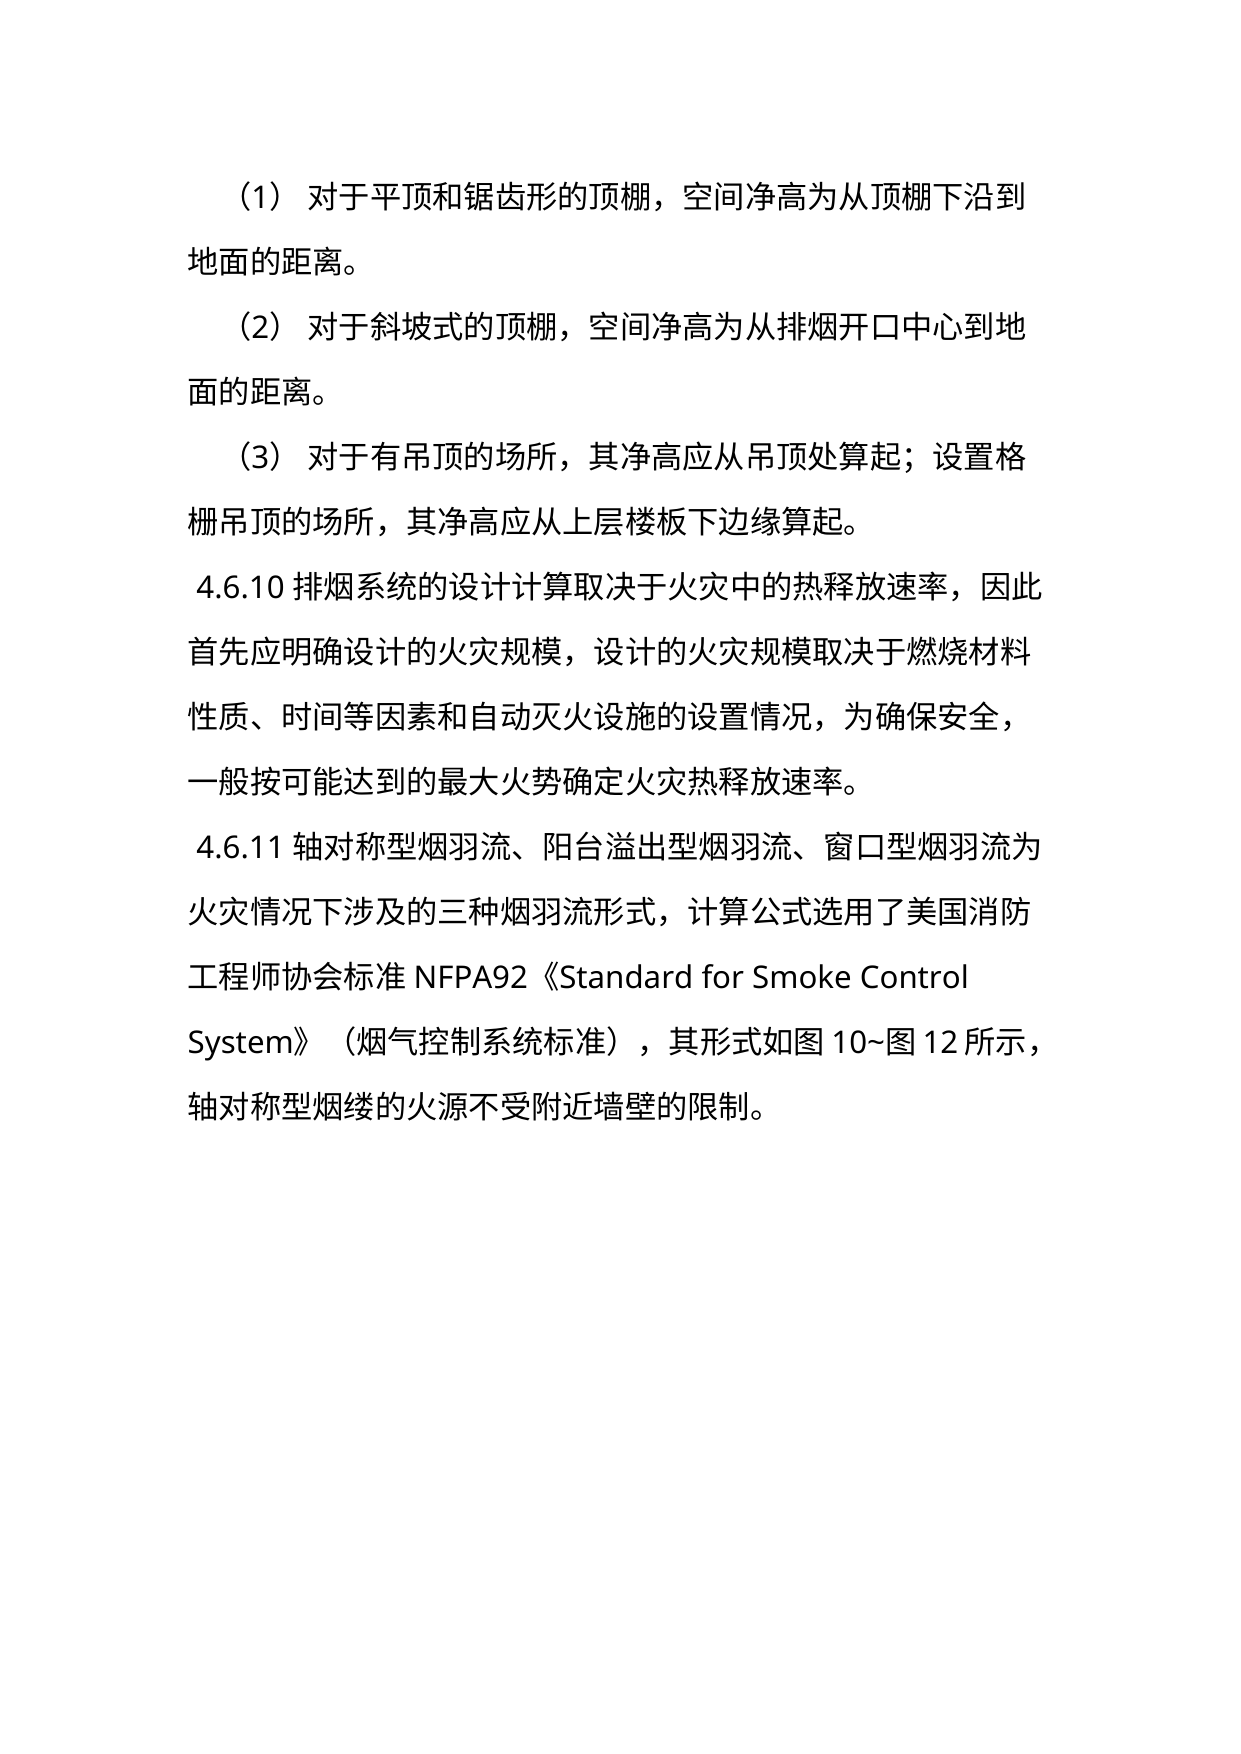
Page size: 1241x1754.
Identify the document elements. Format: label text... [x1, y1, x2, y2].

text （1） 对于平顶和锯齿形的顶棚，空间净高为从顶棚下沿到地面的距离。 [187, 162, 1053, 292]
text （2） 对于斜坡式的顶棚，空间净高为从排烟开口中心到地面的距离。 [187, 292, 1053, 422]
text 4.6.10 排烟系统的设计计算取决于火灾中的热释放速率，因此首先应明确设计的火灾规模，设计的火灾规模取决于燃烧材料性质、时间等因素和自动灭火设施的设置情况，为确保安全，一般按可能达到的最大火势确定火灾热释放速率。 [187, 552, 1053, 812]
text 4.6.11 轴对称型烟羽流、阳台溢出型烟羽流、窗口型烟羽流为火灾情况下涉及的三种烟羽流形式，计算公式选用了美国消防工程师协会标准 NFPA92《Standard for Smoke Control System》（烟气控制系统标准），其形式如图10~图12所示，轴对称型烟缕的火源不受附近墙壁的限制。 [187, 812, 1053, 1137]
text （3） 对于有吊顶的场所，其净高应从吊顶处算起；设置格栅吊顶的场所，其净高应从上层楼板下边缘算起。 [187, 422, 1053, 552]
